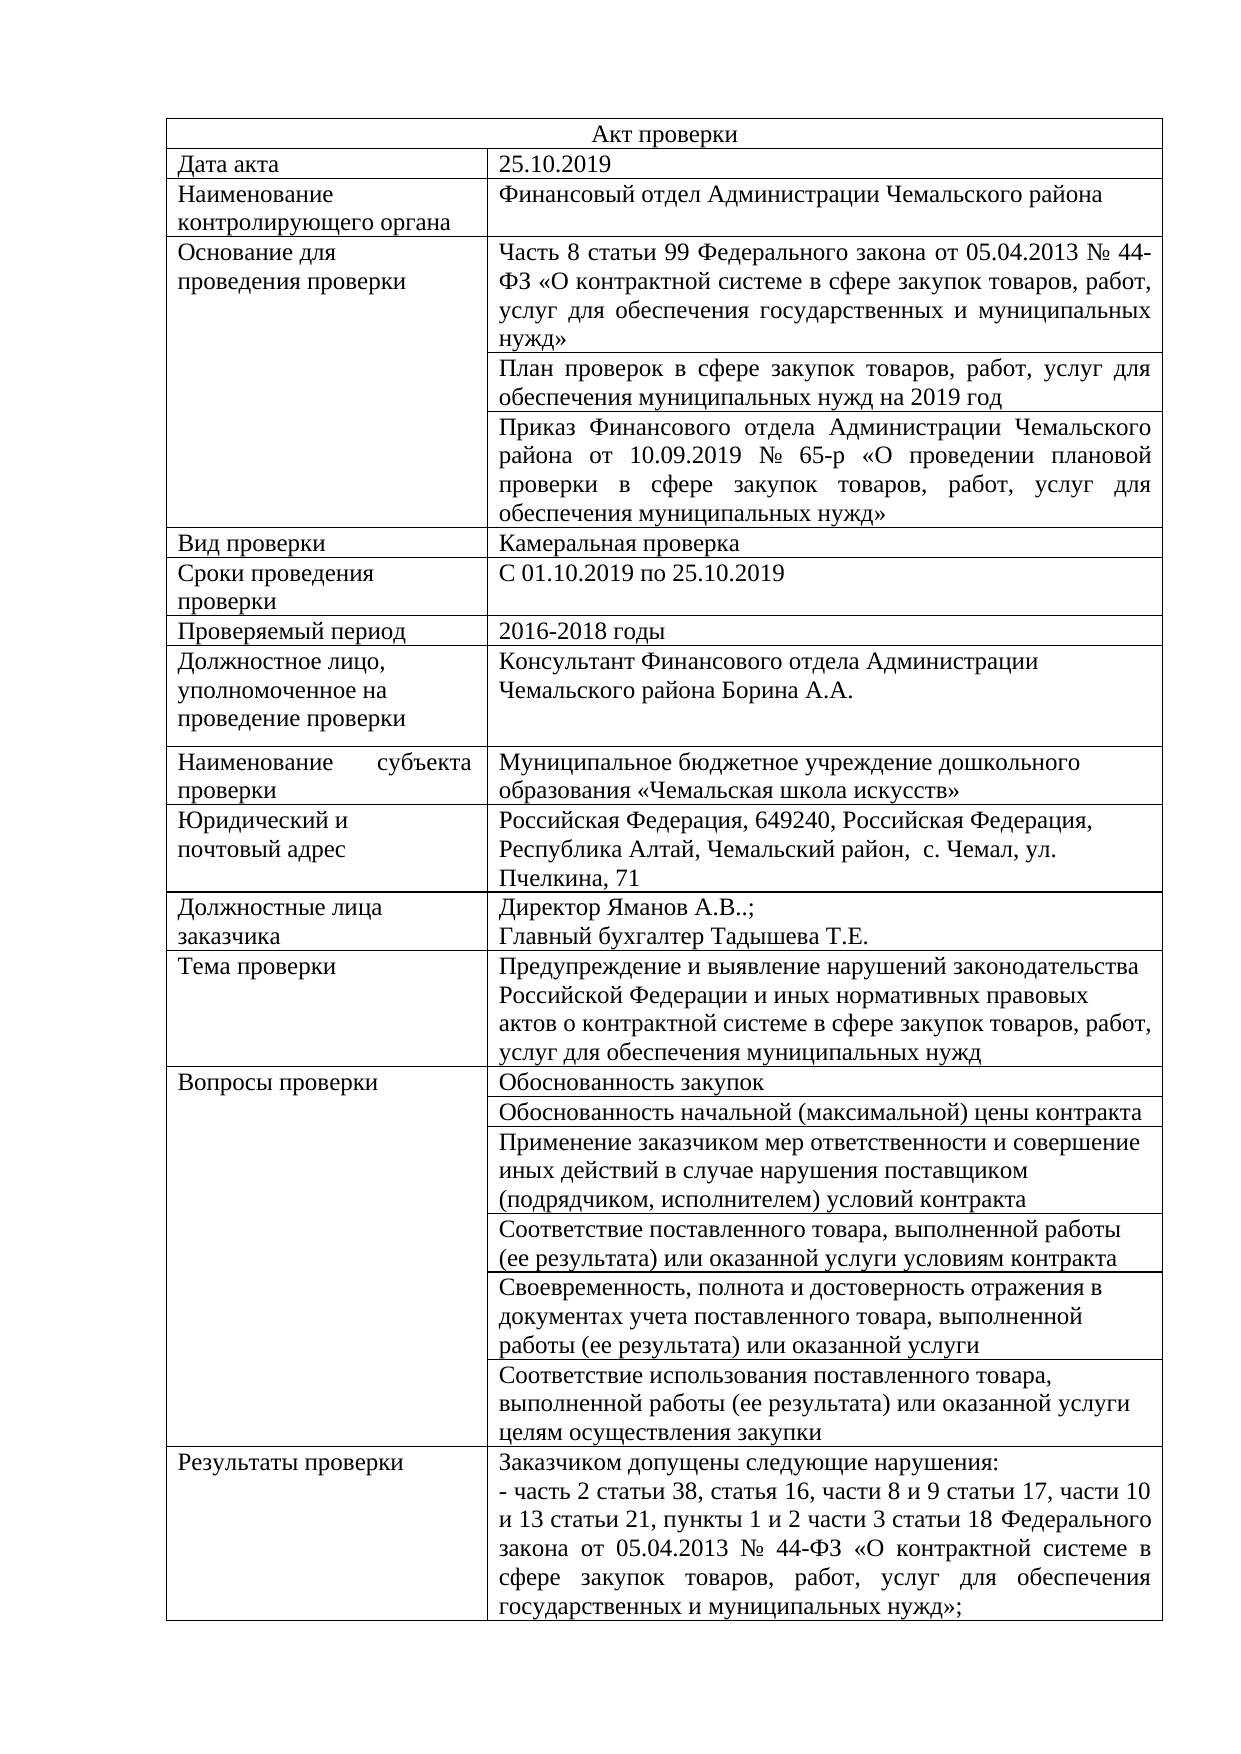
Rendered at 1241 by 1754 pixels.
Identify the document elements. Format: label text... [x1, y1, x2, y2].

table_cell Дата акта [167, 149, 487, 178]
table_cell Обоснованность начальной (максимальной) цены контракта [488, 1097, 1162, 1126]
table_cell Сроки проведения проверки [167, 558, 487, 615]
table_header Акт проверки [167, 119, 1162, 148]
table_cell 25.10.2019 [488, 149, 1162, 178]
table_cell Муниципальное бюджетное учреждение дошкольного образования «Чемальская школа искусств» [488, 747, 1162, 804]
table_cell Применение заказчиком мер ответственности и совершение иных действий в случае нарушения поставщиком (подрядчиком, исполнителем) условий контракта [488, 1127, 1162, 1213]
table_cell Приказ Финансового отдела Администрации Чемальского района от 10.09.2019 № 65-р «О проведении плановой проверки в сфере закупок товаров, работ, услуг для обеспечения муниципальных нужд» [488, 412, 1162, 527]
table_cell Камеральная проверка [488, 528, 1162, 557]
table_cell Должностное лицо, уполномоченное на проведение проверки [167, 646, 487, 746]
table_cell Проверяемый период [167, 616, 487, 645]
table_cell Часть 8 статьи 99 Федерального закона от 05.04.2013 № 44-ФЗ «О контрактной системе в сфере закупок товаров, работ, услуг для обеспечения государственных и муниципальных нужд» [488, 237, 1162, 352]
table_cell Результаты проверки [167, 1447, 487, 1619]
table_cell 2016-2018 годы [488, 616, 1162, 645]
table_cell Тема проверки [167, 951, 487, 1066]
table_cell Директор Яманов А.В..; Главный бухгалтер Тадышева Т.Е. [488, 893, 1162, 950]
table_cell Консультант Финансового отдела Администрации Чемальского района Борина А.А. [488, 646, 1162, 746]
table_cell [488, 1447, 1162, 1619]
table_cell Соответствие использования поставленного товара, выполненной работы (ее результата) или оказанной услуги целям осуществления закупки [488, 1360, 1162, 1446]
table_cell Финансовый отдел Администрации Чемальского района [488, 179, 1162, 236]
table_cell Предупреждение и выявление нарушений законодательства Российской Федерации и иных нормативных правовых актов о контрактной системе в сфере закупок товаров, работ, услуг для обеспечения муниципальных нужд [488, 951, 1162, 1066]
table_cell Наименование контролирующего органа [167, 179, 487, 236]
table_cell Обоснованность закупок [488, 1067, 1162, 1096]
table_cell Своевременность, полнота и достоверность отражения в документах учета поставленного товара, выполненной работы (ее результата) или оказанной услуги [488, 1273, 1162, 1359]
table_cell Вопросы проверки [167, 1067, 487, 1446]
table_cell С 01.10.2019 по 25.10.2019 [488, 558, 1162, 615]
table_cell Наименование субъекта проверки [167, 747, 487, 804]
table_cell Российская Федерация, 649240, Российская Федерация, Республика Алтай, Чемальский район, с. Чемал, ул. Пчелкина, 71 [488, 805, 1162, 891]
table_cell План проверок в сфере закупок товаров, работ, услуг для обеспечения муниципальных нужд на 2019 год [488, 353, 1162, 411]
table_cell Вид проверки [167, 528, 487, 557]
table_cell Юридический и почтовый адрес [167, 805, 487, 891]
table_cell Основание для проведения проверки [167, 237, 487, 527]
table_cell Должностные лица заказчика [167, 893, 487, 950]
table_cell Соответствие поставленного товара, выполненной работы (ее результата) или оказанной услуги условиям контракта [488, 1214, 1162, 1271]
